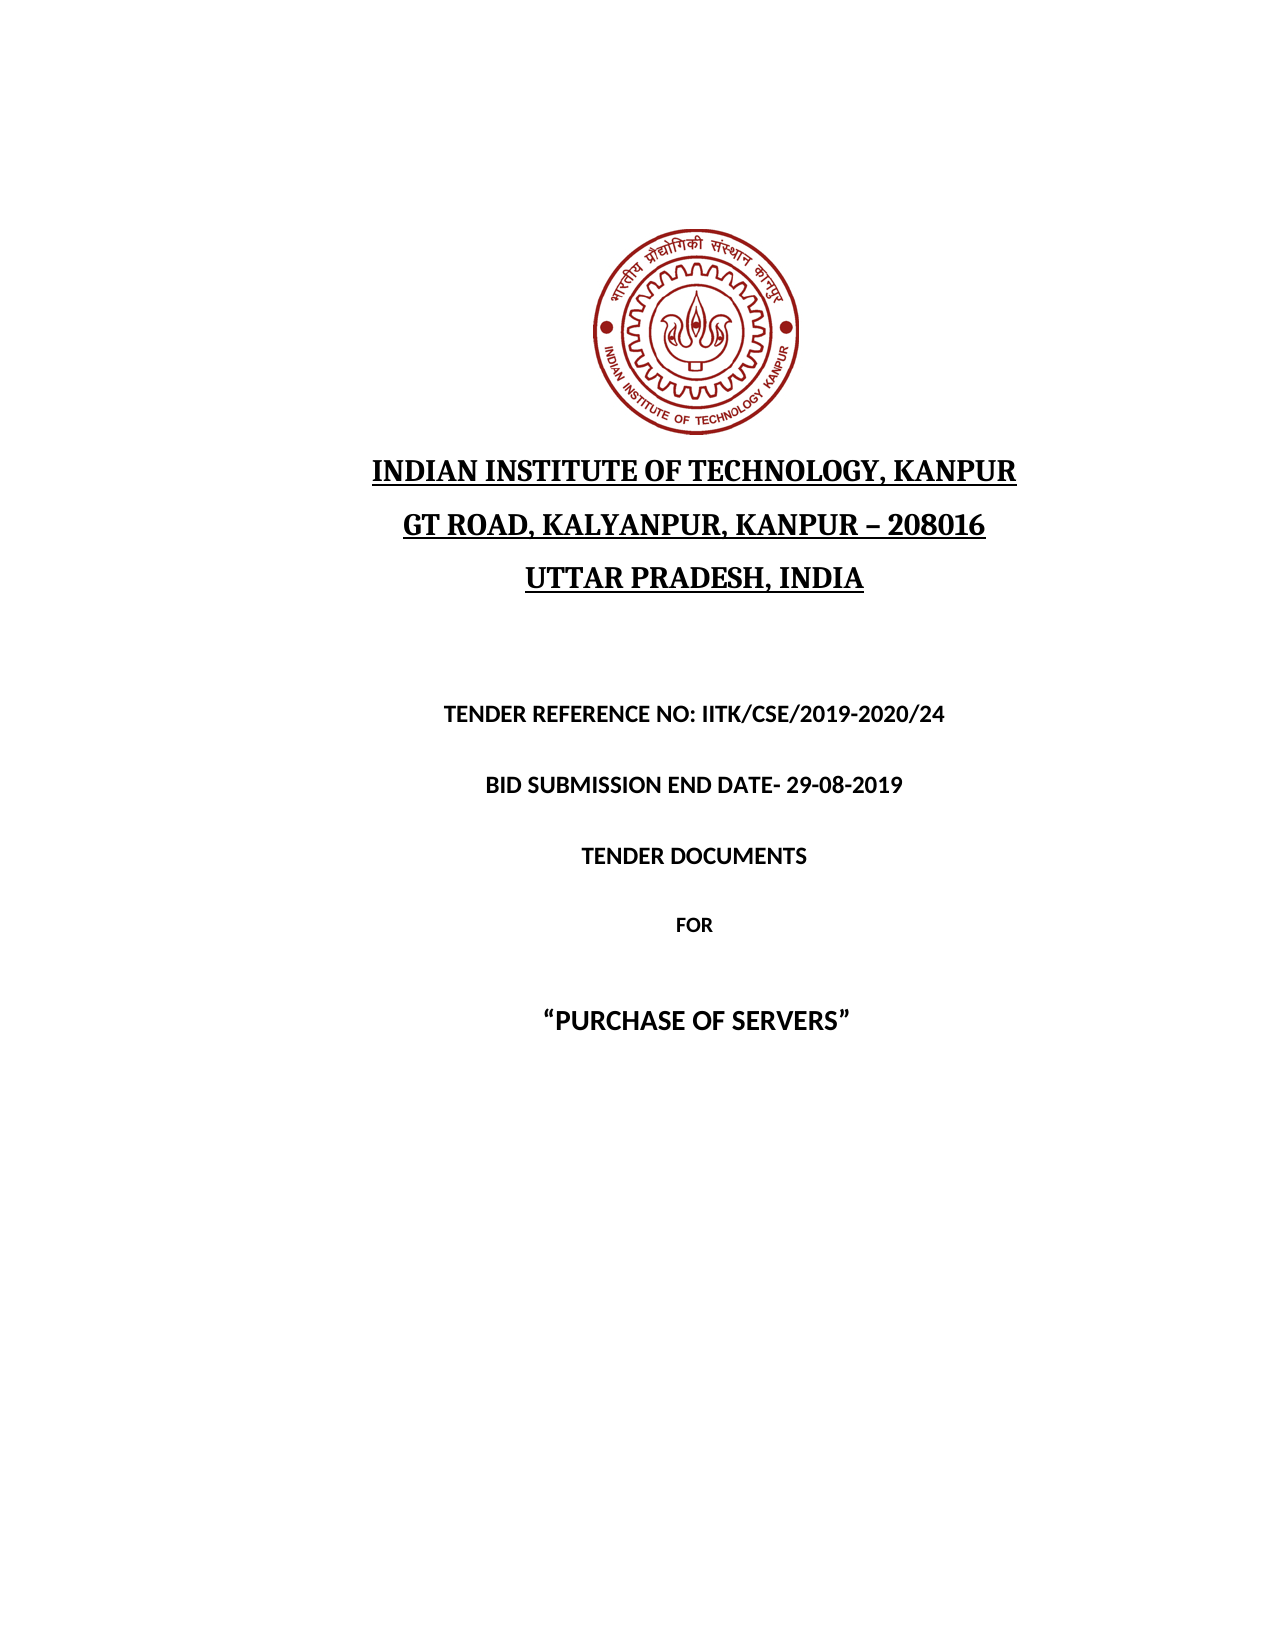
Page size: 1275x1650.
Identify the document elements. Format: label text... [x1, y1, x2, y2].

text TENDER DOCUMENTS [150, 840, 1238, 871]
picture [581, 225, 808, 441]
text INDIAN INSTITUTE OF TECHNOLOGY, KANPUR [150, 453, 1238, 489]
text BID SUBMISSION END DATE- 29-08-2019 [150, 769, 1238, 800]
text FOR [150, 911, 1238, 937]
text TENDER REFERENCE NO: IITK/CSE/2019-2020/24 [150, 699, 1238, 729]
text “PURCHASE OF SERVERS” [150, 1002, 1125, 1037]
text UTTAR PRADESH, INDIA [150, 561, 1238, 597]
text GT ROAD, KALYANPUR, KANPUR – 208016 [150, 507, 1238, 543]
